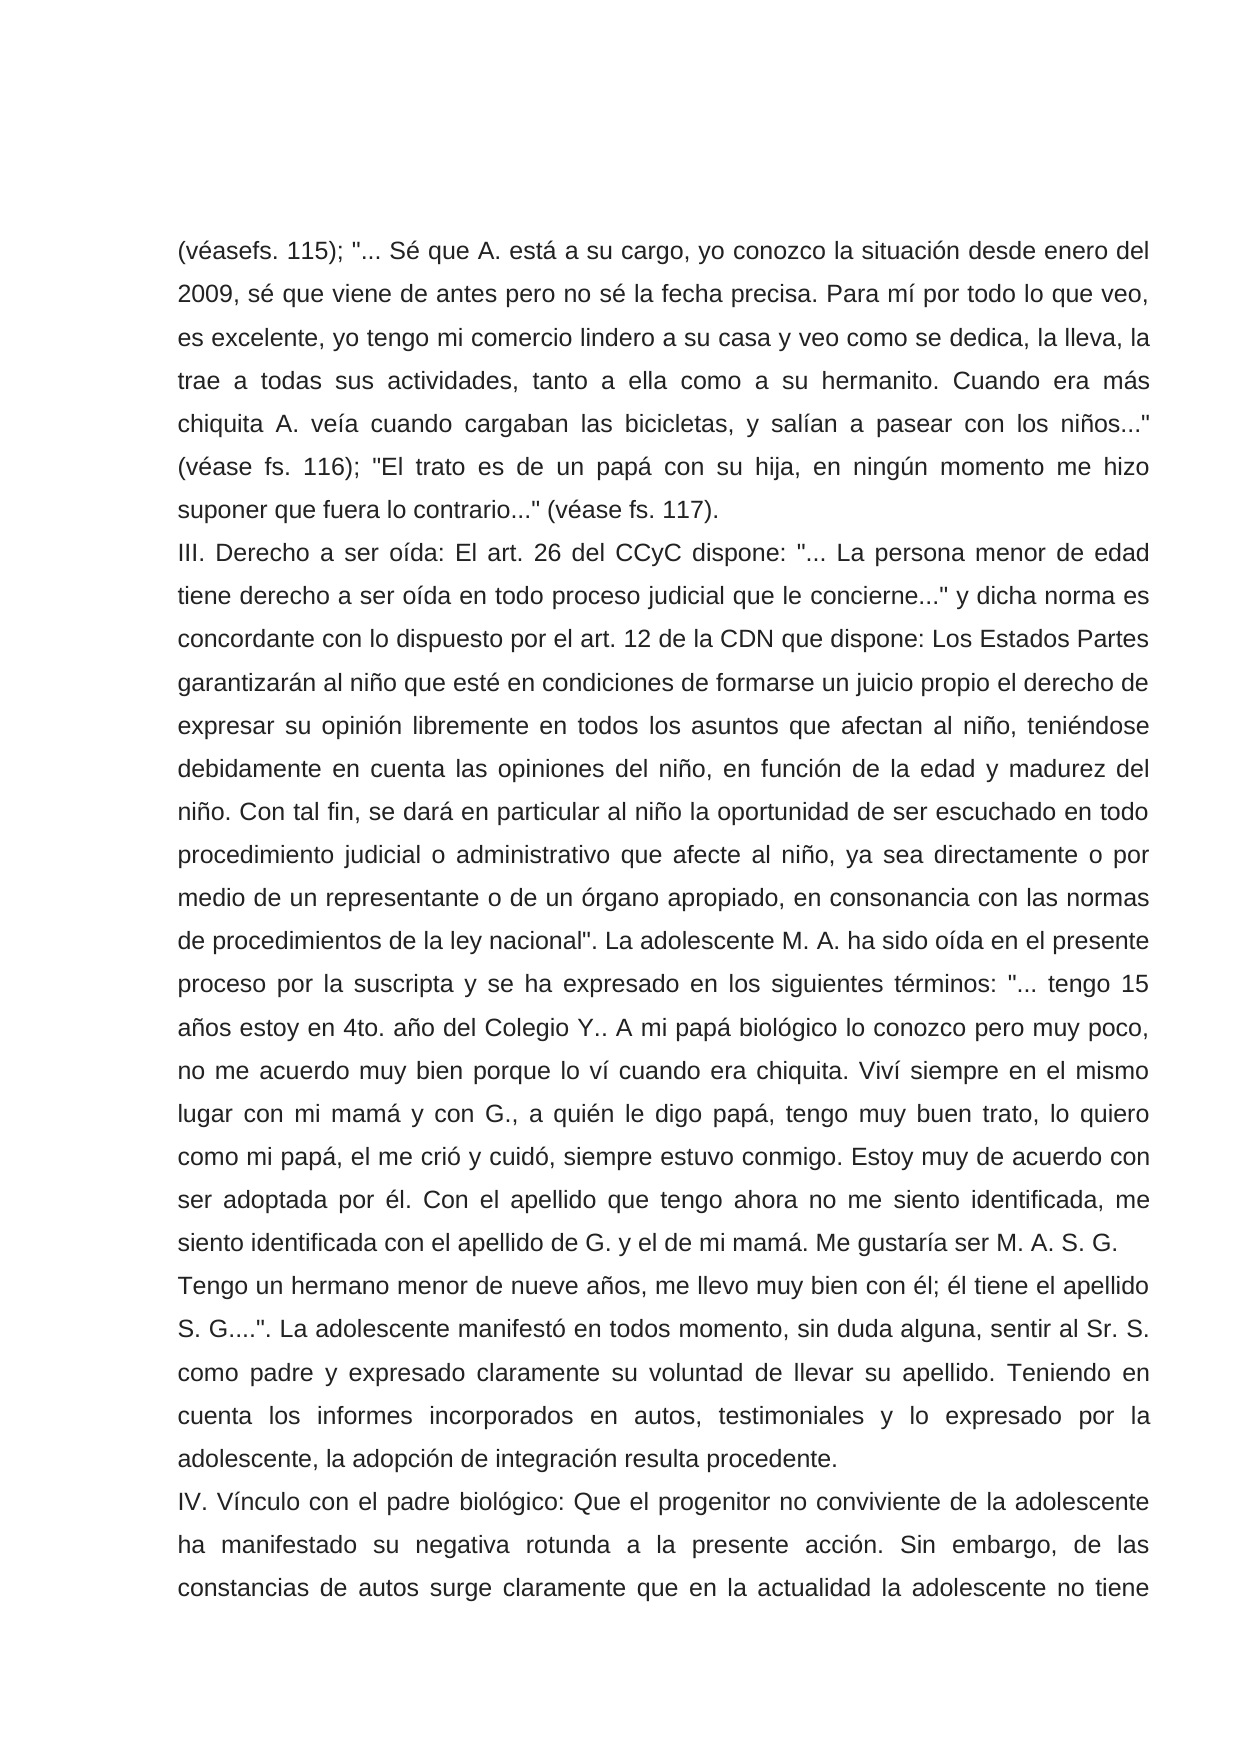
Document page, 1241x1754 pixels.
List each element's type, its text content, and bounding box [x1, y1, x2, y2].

text III. Derecho a ser oída: El art. 26 del CCyC dispone: "... La persona menor de edad tiene derecho a ser oída en todo proceso judicial que le concierne..." y dicha norma es concordante con lo dispuesto por el art. 12 de la CDN que dispone: Los Estados Partes garantizarán al niño que esté en condiciones de formarse un juicio propio el derecho de expresar su opinión libremente en todos los asuntos que afectan al niño, teniéndose debidamente en cuenta las opiniones del niño, en función de la edad y madurez del niño. Con tal fin, se dará en particular al niño la oportunidad de ser escuchado en todo procedimiento judicial o administrativo que afecte al niño, ya sea directamente o por medio de un representante o de un órgano apropiado, en consonancia con las normas de procedimientos de la ley nacional". La adolescente M. A. ha sido oída en el presente proceso por la suscripta y se ha expresado en los siguientes términos: "... tengo 15 años estoy en 4to. año del Colegio Y.. A mi papá biológico lo conozco pero muy poco, no me acuerdo muy bien porque lo ví cuando era chiquita. Viví siempre en el mismo lugar con mi mamá y con G., a quién le digo papá, tengo muy buen trato, lo quiero como mi papá, el me crió y cuidó, siempre estuvo conmigo. Estoy muy de acuerdo con ser adoptada por él. Con el apellido que tengo ahora no me siento identificada, me siento identificada con el apellido de G. y el de mi mamá. Me gustaría ser M. A. S. G. [177, 538, 1152, 1257]
text Tengo un hermano menor de nueve años, me llevo muy bien con él; él tiene el apellido S. G....". La adolescente manifestó en todos momento, sin duda alguna, sentir al Sr. S. como padre y expresado claramente su voluntad de llevar su apellido. Teniendo en cuenta los informes incorporados en autos, testimoniales y lo expresado por la adolescente, la adopción de integración resulta procedente. [177, 1271, 1152, 1472]
